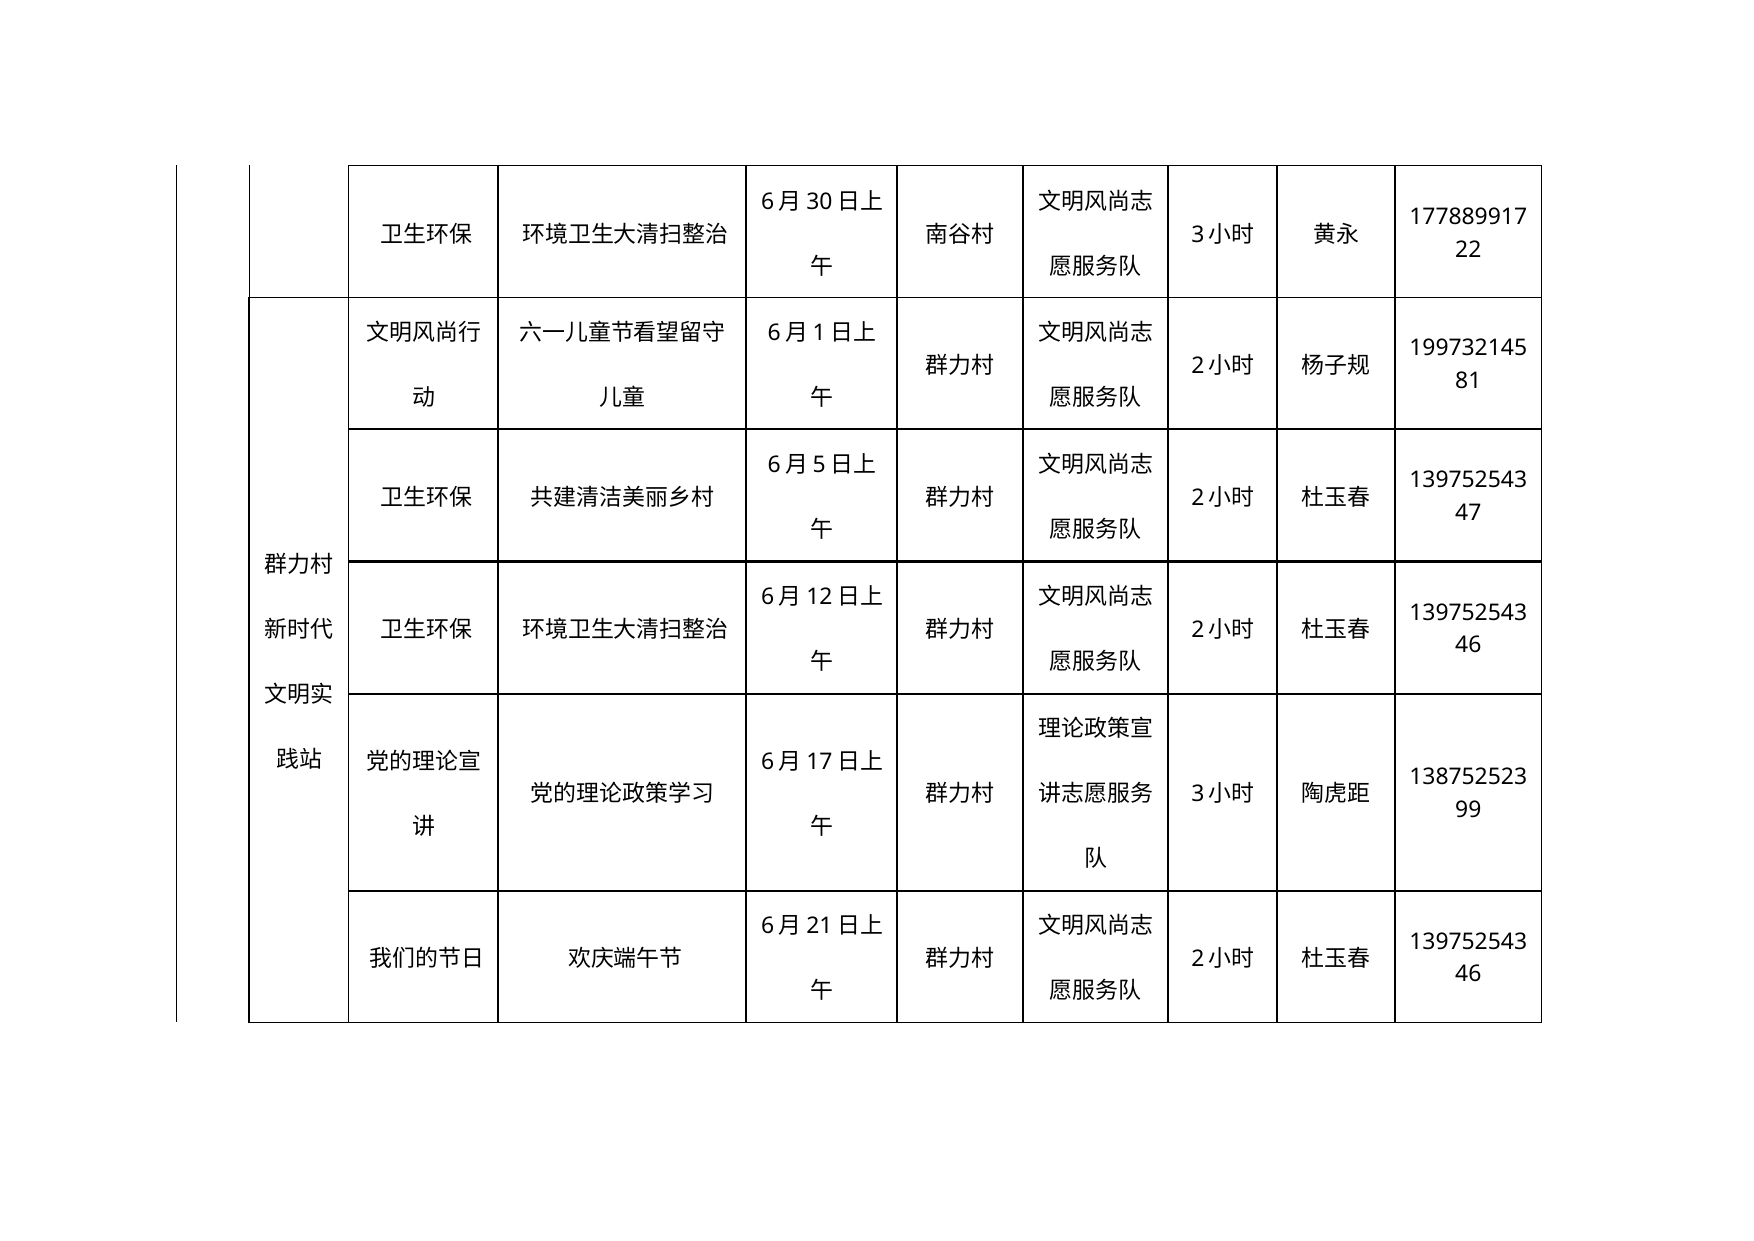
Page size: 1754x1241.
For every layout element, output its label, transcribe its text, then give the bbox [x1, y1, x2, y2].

table_cell 2小时 [1169, 430, 1276, 560]
table_cell 2小时 [1169, 892, 1276, 1022]
table_cell 南谷村 [898, 166, 1022, 297]
table_cell 陶虎距 [1278, 695, 1394, 889]
table_cell 13875252399 [1396, 695, 1541, 889]
table_cell 文明风尚行动 [349, 298, 497, 428]
table_cell 杜玉春 [1278, 892, 1394, 1022]
table_cell 共建清洁美丽乡村 [499, 430, 745, 560]
table_cell 6月5日上午 [747, 430, 896, 560]
table_cell 6月21日上午 [747, 892, 896, 1022]
table_cell 3小时 [1169, 695, 1276, 889]
table_cell 13975254346 [1396, 892, 1541, 1022]
table_cell 13975254347 [1396, 430, 1541, 560]
table_cell 欢庆端午节 [499, 892, 745, 1022]
table_cell 卫生环保 [349, 563, 497, 692]
table_cell 杜玉春 [1278, 430, 1394, 560]
table_cell 卫生环保 [349, 430, 497, 560]
table_cell 19973214581 [1396, 298, 1541, 428]
table_cell 党的理论政策学习 [499, 695, 745, 889]
table_cell 17788991722 [1396, 166, 1541, 297]
table_cell 群力村 [898, 563, 1022, 692]
table_cell 文明风尚志愿服务队 [1024, 892, 1167, 1022]
table_cell 2小时 [1169, 563, 1276, 692]
table_cell 党的理论宣讲 [349, 695, 497, 889]
table_cell 文明风尚志愿服务队 [1024, 430, 1167, 560]
table_cell 6月30日上午 [747, 166, 896, 297]
table_cell 环境卫生大清扫整治 [499, 563, 745, 692]
table_cell 2小时 [1169, 298, 1276, 428]
table_cell 黄永 [1278, 166, 1394, 297]
table_cell 群力村 [898, 298, 1022, 428]
table_cell 6月12日上午 [747, 563, 896, 692]
table_cell 群力村新时代文明实践站 [250, 298, 348, 1022]
table_cell 群力村 [898, 892, 1022, 1022]
table_cell 文明风尚志愿服务队 [1024, 563, 1167, 692]
table_cell 群力村 [898, 430, 1022, 560]
table_cell 杜玉春 [1278, 563, 1394, 692]
table_cell 群力村 [898, 695, 1022, 889]
table_cell 我们的节日 [349, 892, 497, 1022]
table_cell 3小时 [1169, 166, 1276, 297]
table_cell 6月17日上午 [747, 695, 896, 889]
table_cell 理论政策宣讲志愿服务队 [1024, 695, 1167, 889]
table_cell 13975254346 [1396, 563, 1541, 692]
table_cell 六一儿童节看望留守儿童 [499, 298, 745, 428]
table_cell 环境卫生大清扫整治 [499, 166, 745, 297]
table_cell 杨子规 [1278, 298, 1394, 428]
table_cell 文明风尚志愿服务队 [1024, 166, 1167, 297]
table_cell 文明风尚志愿服务队 [1024, 298, 1167, 428]
table_cell 卫生环保 [349, 166, 497, 297]
table_cell 6月1日上午 [747, 298, 896, 428]
